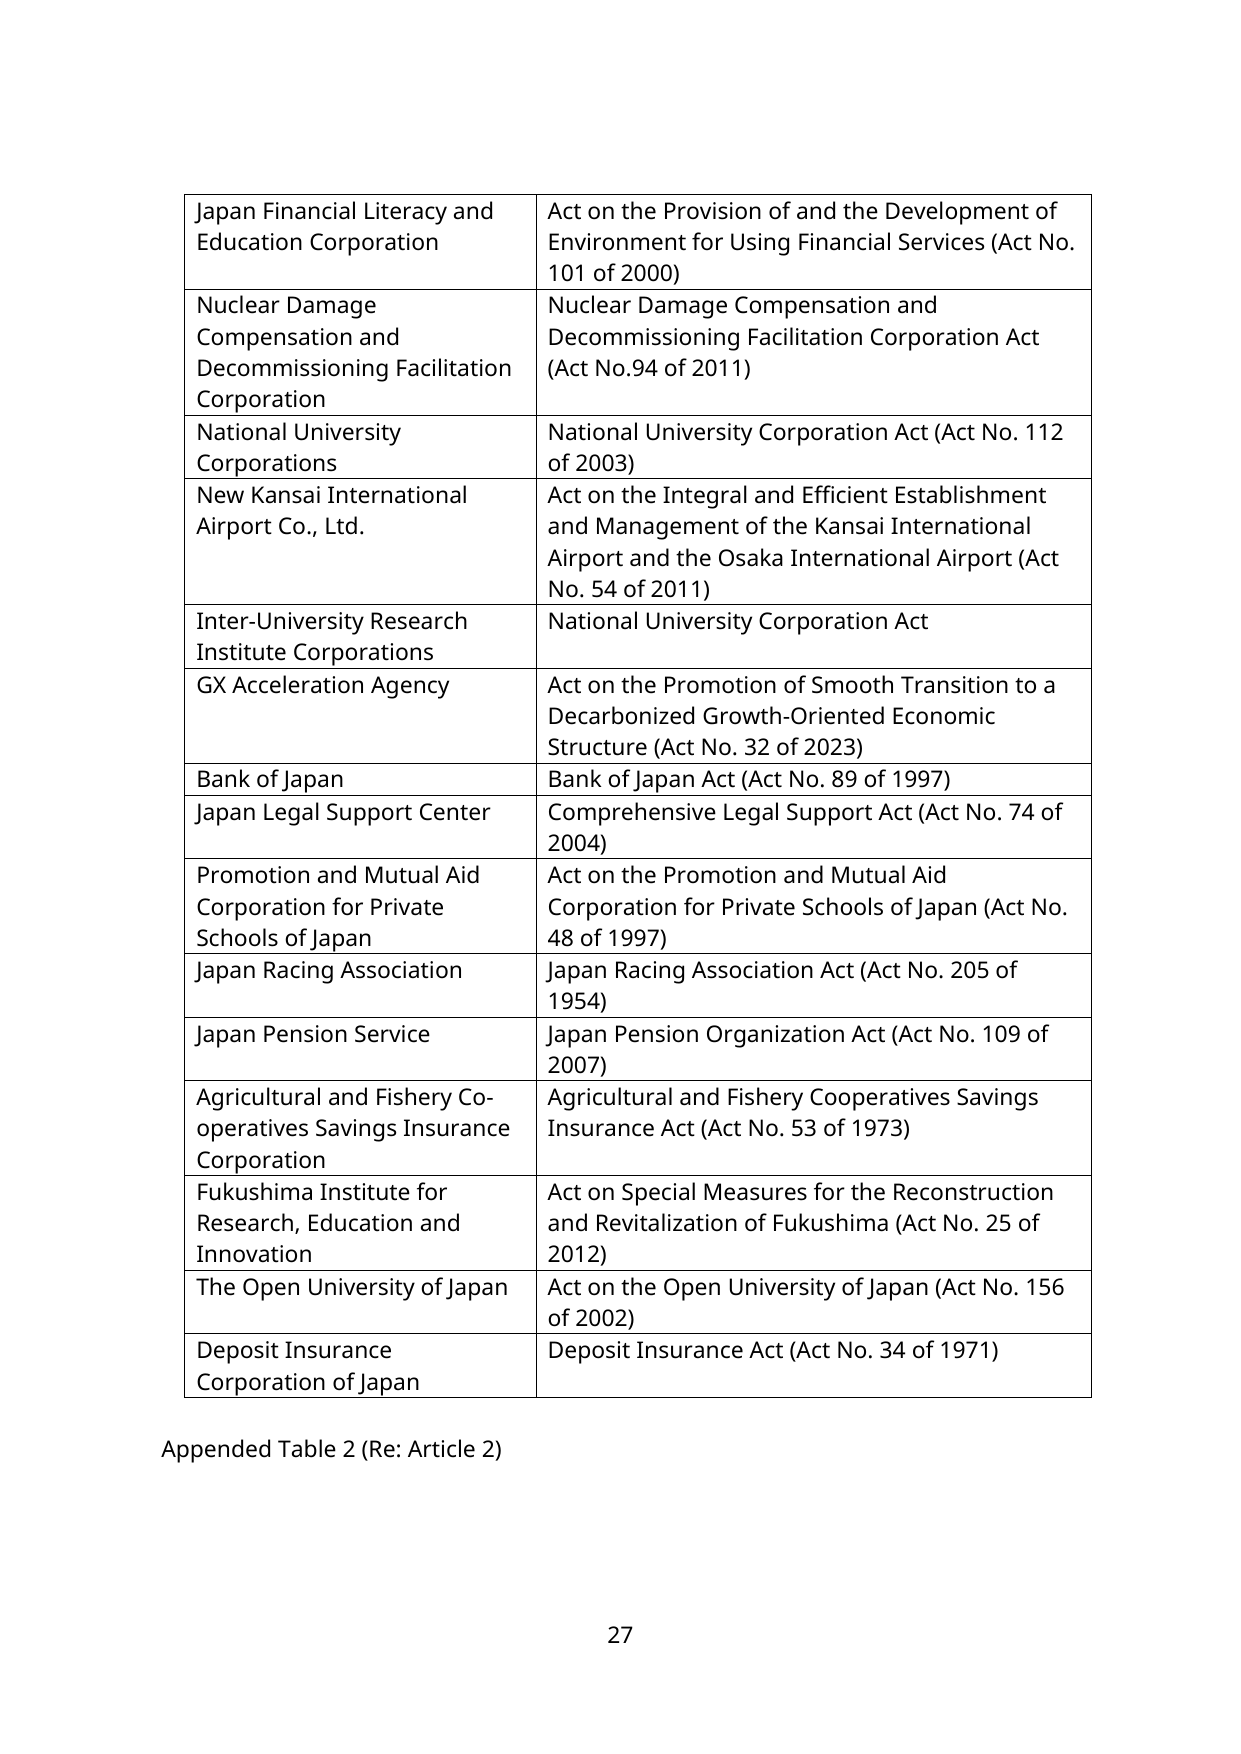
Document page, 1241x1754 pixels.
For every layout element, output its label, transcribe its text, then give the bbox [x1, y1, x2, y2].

table_cell National University Corporation Act [537, 605, 1091, 668]
table_cell Bank of Japan [185, 764, 536, 795]
table_cell Japan Financial Literacy and Education Corporation [185, 195, 536, 288]
table_cell Japan Racing Association Act (Act No. 205 of 1954) [537, 954, 1091, 1017]
table_cell Deposit Insurance Act (Act No. 34 of 1971) [537, 1334, 1091, 1397]
table_cell Act on the Provision of and the Development of Environment for Using Financial Services (Act No. 101 of 2000) [537, 195, 1091, 288]
table_cell Japan Pension Organization Act (Act No. 109 of 2007) [537, 1018, 1091, 1080]
table_cell Act on the Open University of Japan (Act No. 156 of 2002) [537, 1271, 1091, 1333]
table_cell Promotion and Mutual Aid Corporation for Private Schools of Japan [185, 859, 536, 953]
table_cell Act on Special Measures for the Reconstruction and Revitalization of Fukushima (Act No. 25 of 2012) [537, 1176, 1091, 1270]
table_cell Comprehensive Legal Support Act (Act No. 74 of 2004) [537, 796, 1091, 858]
table_cell Fukushima Institute for Research, Education and Innovation [185, 1176, 536, 1270]
table_cell The Open University of Japan [185, 1271, 536, 1333]
table_cell National University Corporations [185, 416, 536, 478]
table_cell National University Corporation Act (Act No. 112 of 2003) [537, 416, 1091, 478]
table_cell New Kansai International Airport Co., Ltd. [185, 479, 536, 604]
table_cell Act on the Promotion and Mutual Aid Corporation for Private Schools of Japan (Act No. 48 of 1997) [537, 859, 1091, 953]
table_cell Japan Pension Service [185, 1018, 536, 1080]
table_cell Japan Racing Association [185, 954, 536, 1017]
table_cell Deposit Insurance Corporation of Japan [185, 1334, 536, 1397]
table_cell Nuclear Damage Compensation and Decommissioning Facilitation Corporation Act (Act No.94 of 2011) [537, 290, 1091, 414]
table_cell Japan Legal Support Center [185, 796, 536, 858]
table_cell Act on the Promotion of Smooth Transition to a Decarbonized Growth-Oriented Economic Structure (Act No. 32 of 2023) [537, 669, 1091, 762]
text Appended Table 2 (Re: Article 2) [161, 1432, 1079, 1466]
table_cell Bank of Japan Act (Act No. 89 of 1997) [537, 764, 1091, 795]
table_cell Nuclear Damage Compensation and Decommissioning Facilitation Corporation [185, 290, 536, 414]
table_cell Agricultural and Fishery Cooperatives Savings Insurance Act (Act No. 53 of 1973) [537, 1081, 1091, 1175]
table_cell Inter-University Research Institute Corporations [185, 605, 536, 668]
table_cell Agricultural and Fishery Co-operatives Savings Insurance Corporation [185, 1081, 536, 1175]
table_cell GX Acceleration Agency [185, 669, 536, 762]
table_cell Act on the Integral and Efficient Establishment and Management of the Kansai International Airport and the Osaka International Airport (Act No. 54 of 2011) [537, 479, 1091, 604]
